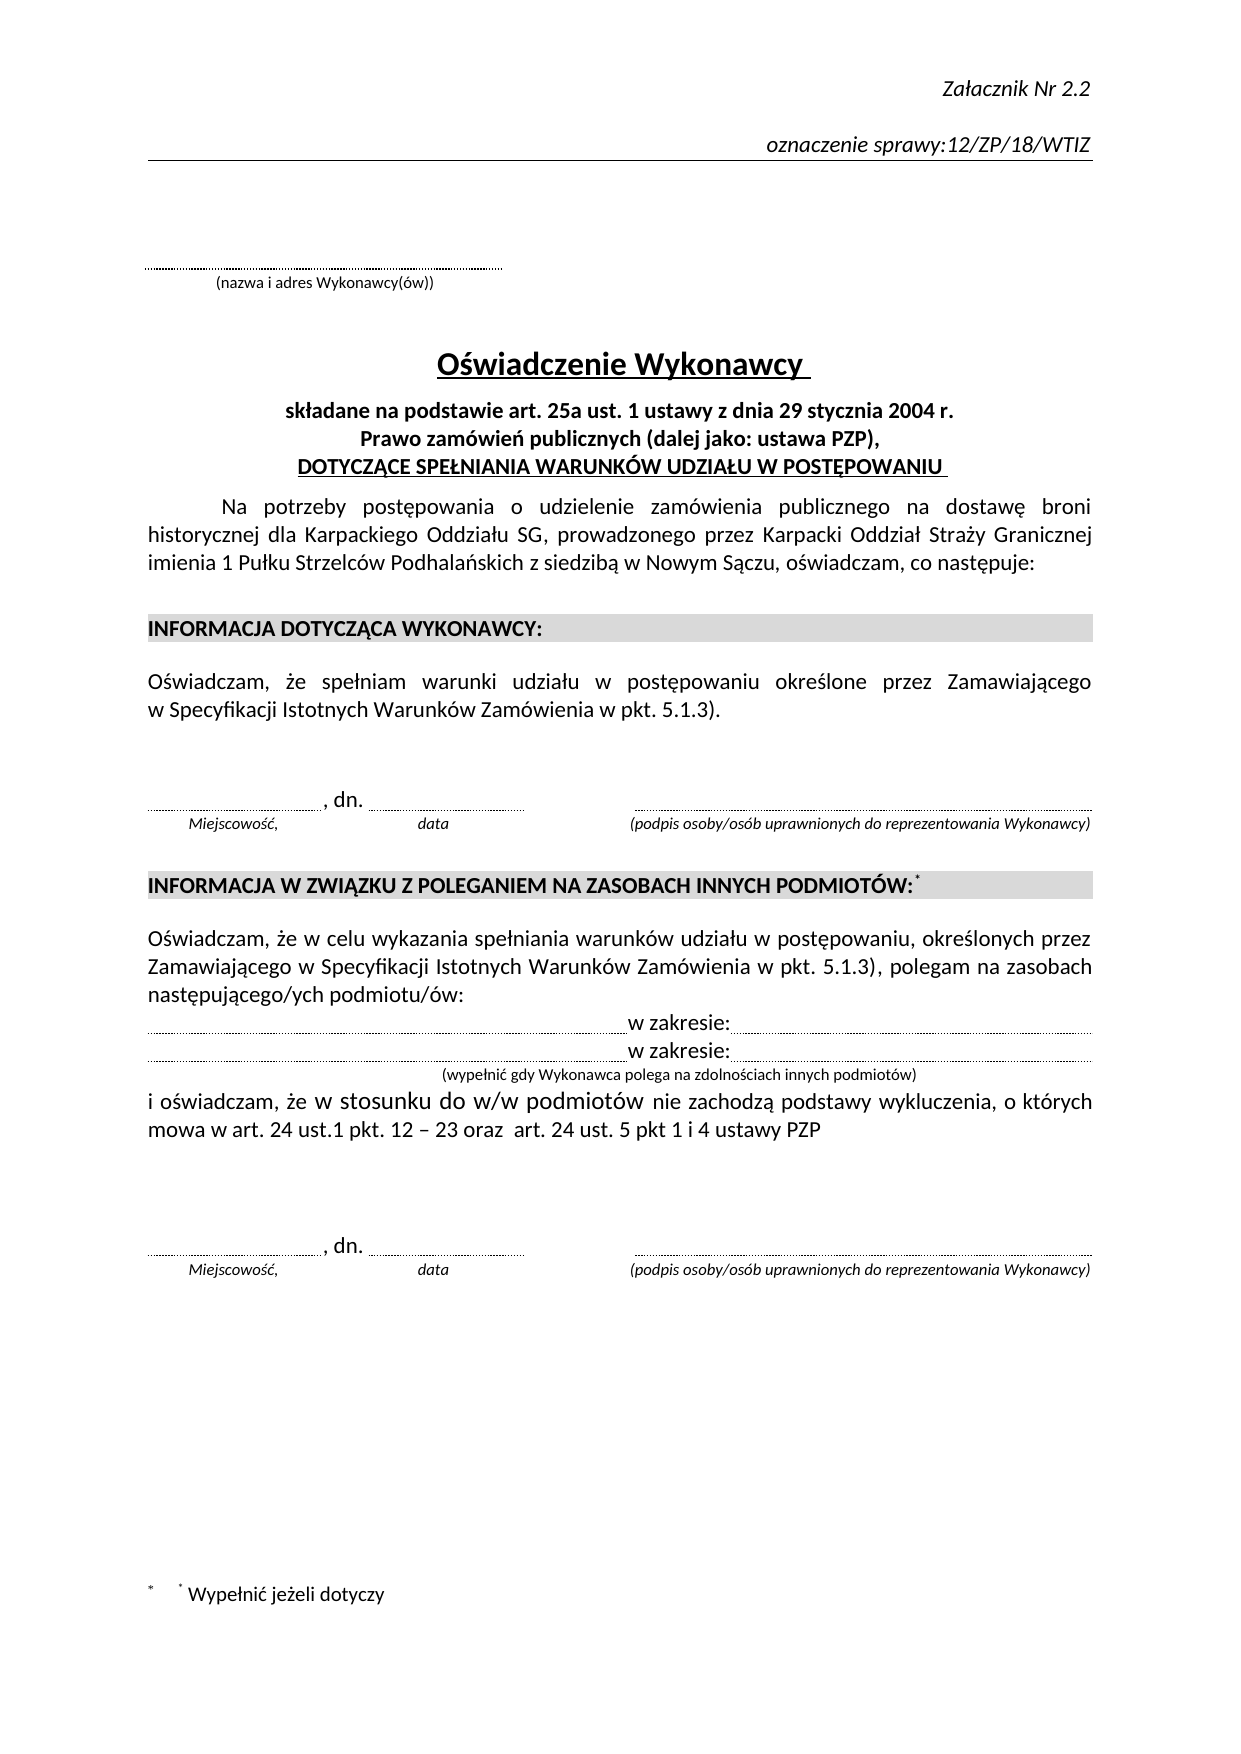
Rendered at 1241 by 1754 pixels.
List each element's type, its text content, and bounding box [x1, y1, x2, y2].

text DOTYCZĄCE SPEŁNIANIA WARUNKÓW UDZIAŁU W POSTĘPOWANIU [148, 452, 1093, 480]
text INFORMACJA DOTYCZĄCA WYKONAWCY: [148, 614, 1093, 642]
text INFORMACJA W ZWIĄZKU Z POLEGANIEM NA ZASOBACH INNYCH PODMIOTÓW:* [148, 871, 1093, 899]
text i oświadczam, że w stosunku do w/w podmiotów nie zachodzą podstawy wykluczenia, o których mowa w art. 24 ust.1 pkt. 12 – 23 oraz art. 24 ust. 5 pkt 1 i 4 ustawy PZP [148, 1085, 1093, 1143]
list Miejscowość, data (podpis osoby/osób uprawnionych do reprezentowania Wykonawcy) [148, 1259, 1174, 1279]
text (nazwa i adres Wykonawcy(ów)) [148, 272, 502, 293]
text składane na podstawie art. 25a ust. 1 ustawy z dnia 29 stycznia 2004 r. [148, 396, 1093, 424]
text (wypełnić gdy Wykonawca polega na zdolnościach innych podmiotów) [192, 1064, 1093, 1085]
list Miejscowość, data (podpis osoby/osób uprawnionych do reprezentowania Wykonawcy) [148, 813, 1174, 834]
text w zakresie: [148, 1008, 1093, 1036]
text Oświadczam, że spełniam warunki udziału w postępowaniu określone przez Zamawiającego w Specyfikacji Istotnych Warunków Zamówienia w pkt. 5.1.3). [148, 667, 1093, 723]
text Oświadczam, że w celu wykazania spełniania warunków udziału w postępowaniu, określonych przez Zamawiającego w Specyfikacji Istotnych Warunków Zamówienia w pkt. 5.1.3), polegam na zasobach następującego/ych podmiotu/ów: [148, 924, 1093, 1008]
text , dn. [148, 1231, 1093, 1259]
text w zakresie: [148, 1036, 1093, 1064]
text Na potrzeby postępowania o udzielenie zamówienia publicznego na dostawę broni historycznej dla Karpackiego Oddziału SG, prowadzonego przez Karpacki Oddział Straży Granicznej imienia 1 Pułku Strzelców Podhalańskich z siedzibą w Nowym Sączu, oświadczam, co następuje: [148, 492, 1093, 576]
text Prawo zamówień publicznych (dalej jako: ustawa PZP), [148, 424, 1093, 452]
text Oświadczenie Wykonawcy [148, 343, 1093, 383]
text , dn. [148, 786, 1093, 813]
